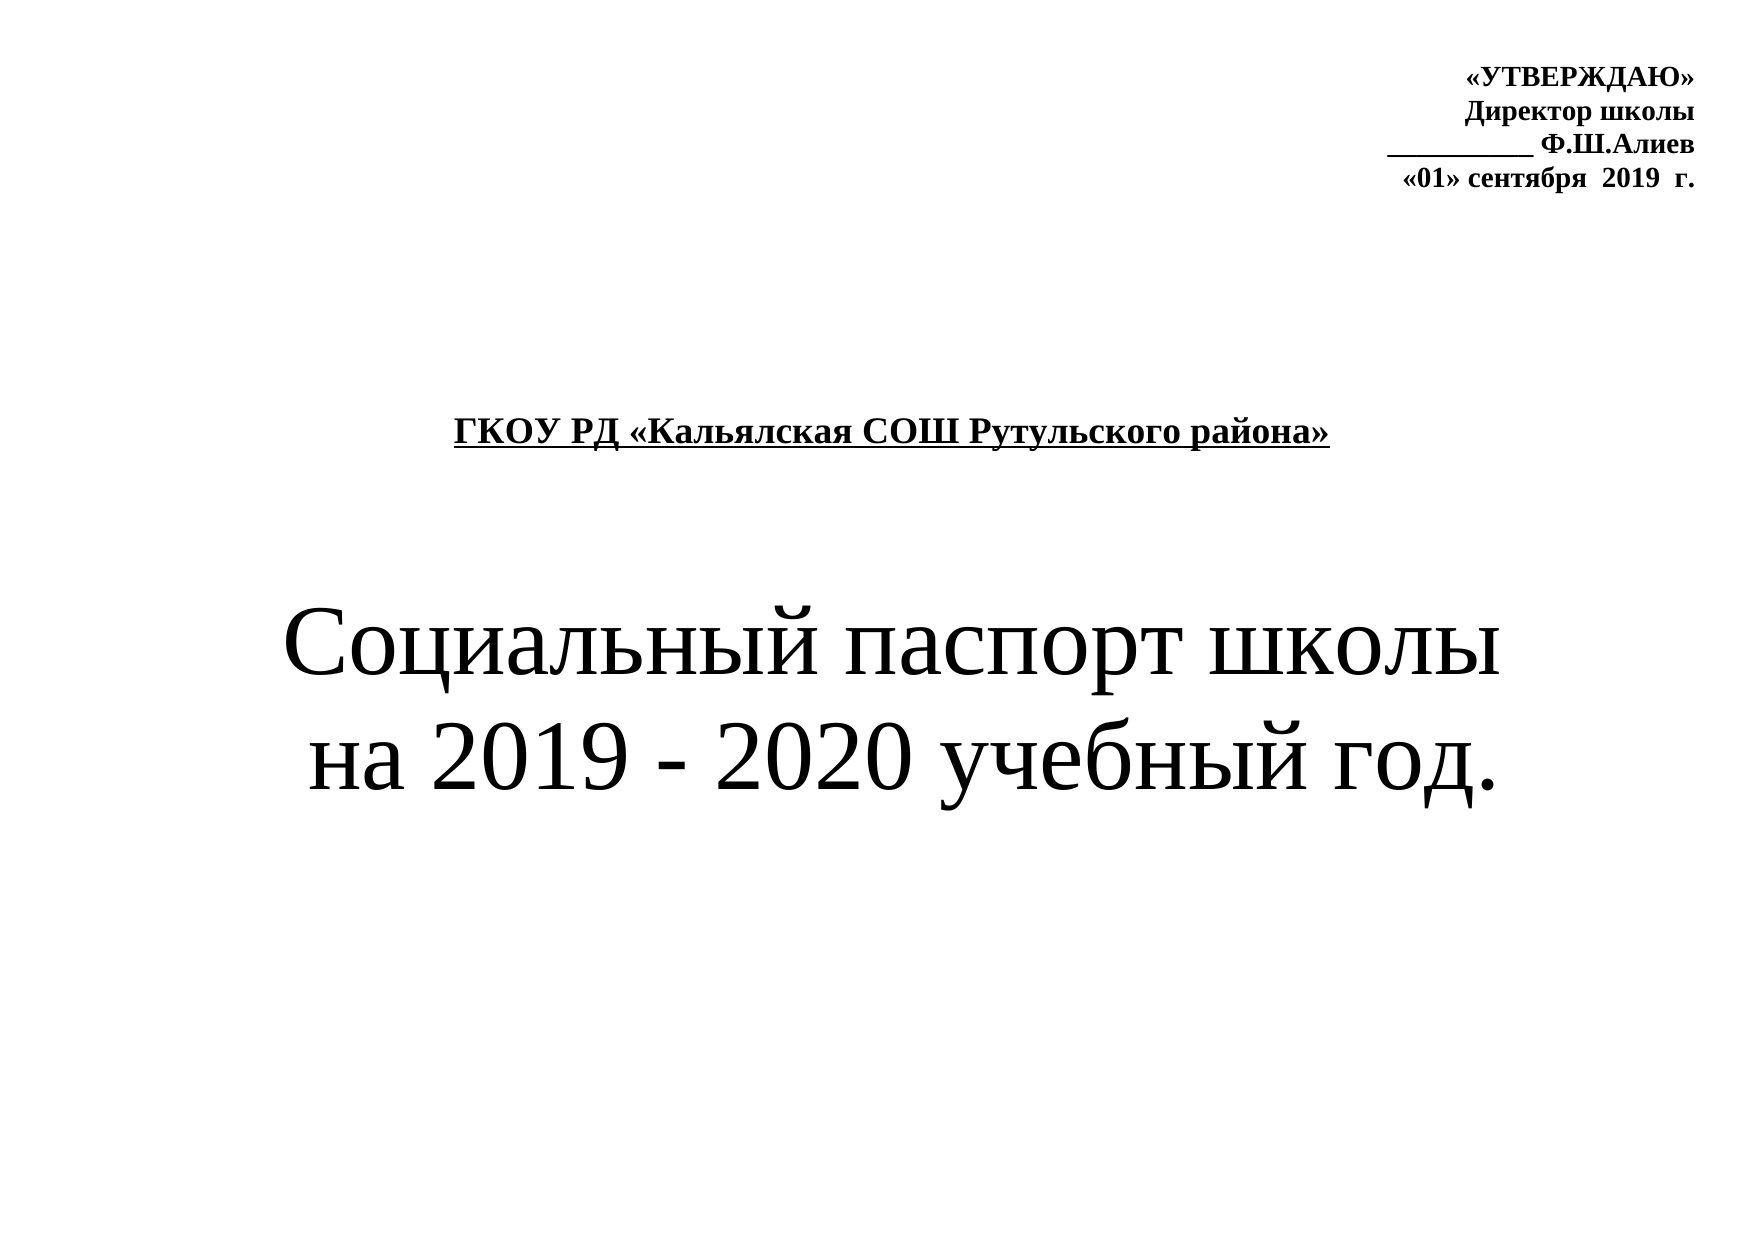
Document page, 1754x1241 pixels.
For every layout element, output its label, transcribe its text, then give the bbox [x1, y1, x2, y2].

text __________ Ф.Ш.Алиев [89, 126, 1695, 160]
text Директор школы [89, 93, 1695, 126]
text Социальный паспорт школы [89, 581, 1695, 696]
text на 2019 - 2020 учебный год. [89, 696, 1695, 811]
text «УТВЕРЖДАЮ» [89, 59, 1695, 93]
text «01» сентября 2019 г. [89, 160, 1695, 193]
text ГКОУ РД «Кальялская СОШ Рутульского района» [89, 409, 1695, 452]
